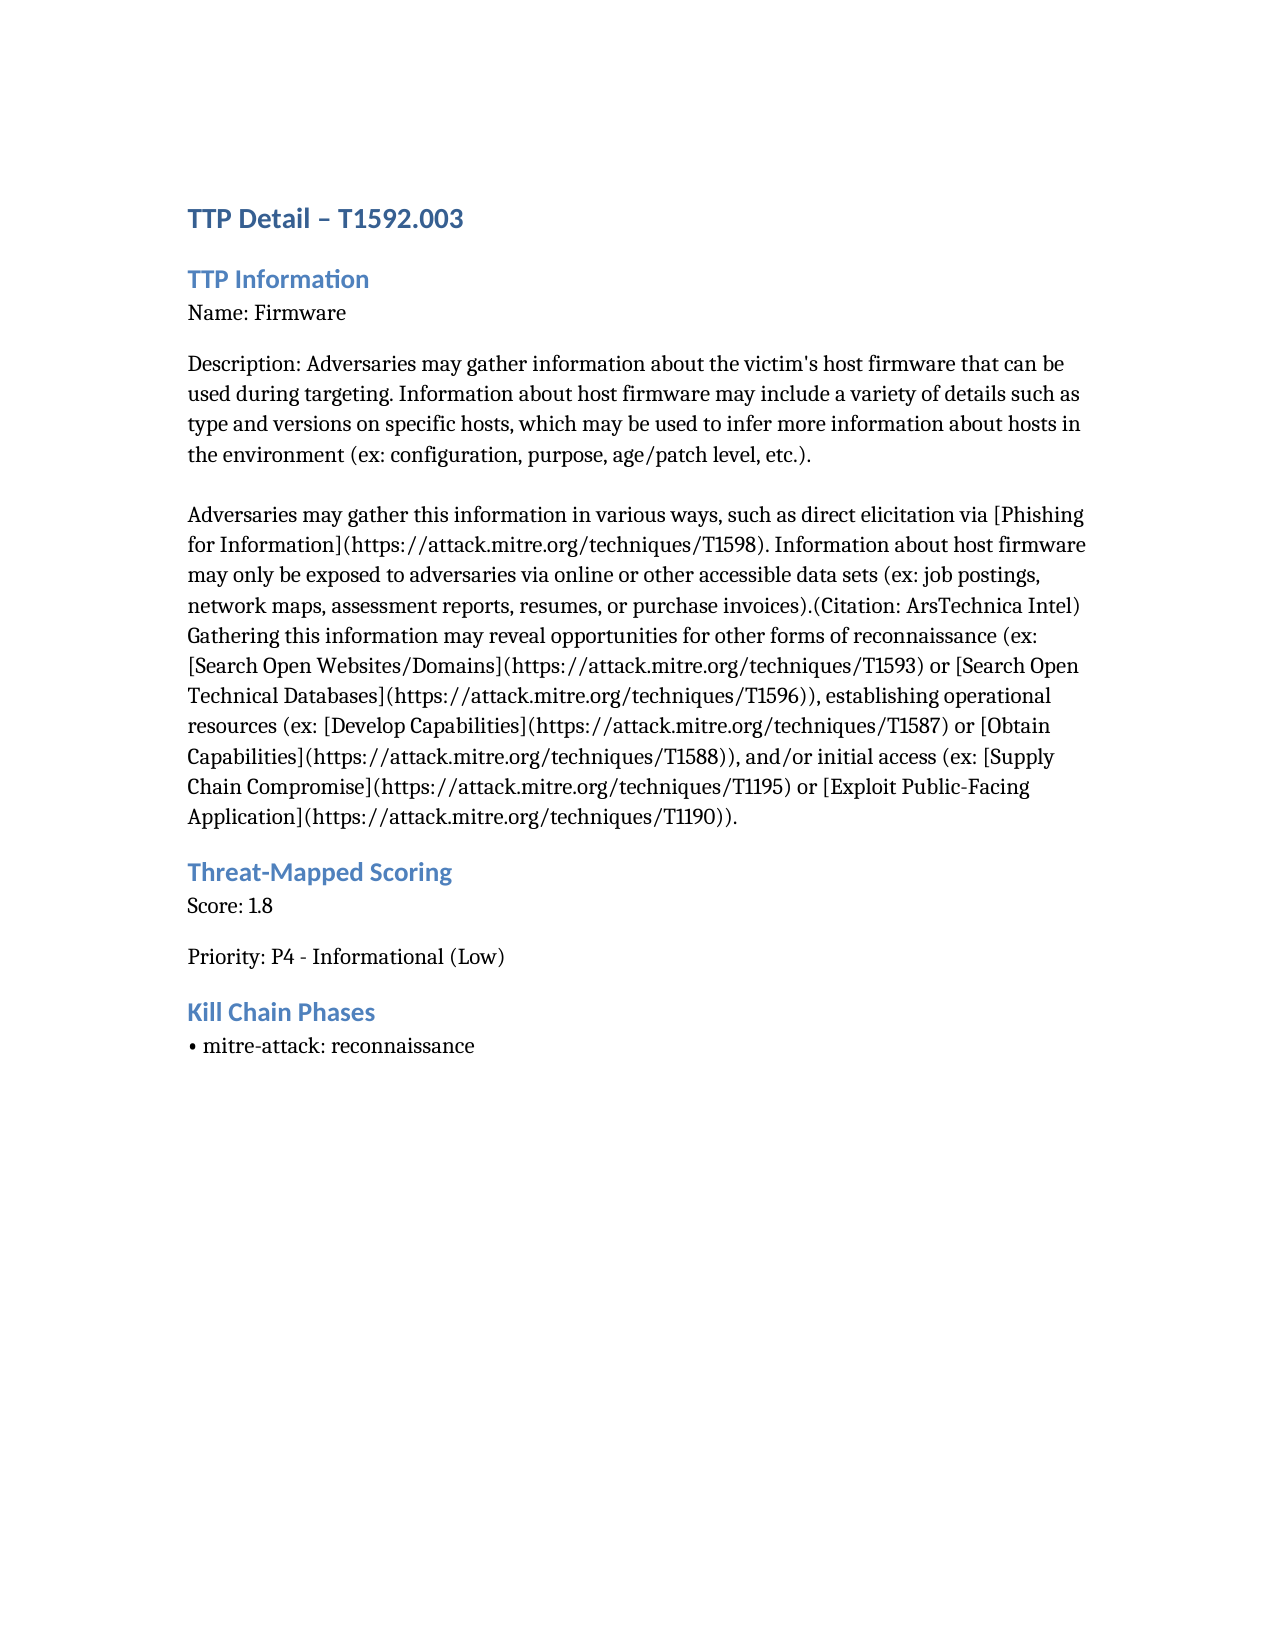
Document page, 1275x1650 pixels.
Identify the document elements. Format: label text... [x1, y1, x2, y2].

text Name: Firmware [187, 300, 1087, 326]
subtitle TTP Information [187, 262, 1087, 295]
subtitle TTP Detail – T1592.003 [187, 200, 1087, 236]
text Description: Adversaries may gather information about the victim's host firmware that can be used during targeting. Information about host firmware may include a variety of details such as type and versions on specific hosts, which may be used to infer more information about hosts in the environment (ex: configuration, purpose, age/patch level, etc.). Adversaries may gather this information in various ways, such as direct elicitation via [Phishing for Information](https://attack.mitre.org/techniques/T1598). Information about host firmware may only be exposed to adversaries via online or other accessible data sets (ex: job postings, network maps, assessment reports, resumes, or purchase invoices).(Citation: ArsTechnica Intel) Gathering this information may reveal opportunities for other forms of reconnaissance (ex: [Search Open Websites/Domains](https://attack.mitre.org/techniques/T1593) or [Search Open Technical Databases](https://attack.mitre.org/techniques/T1596)), establishing operational resources (ex: [Develop Capabilities](https://attack.mitre.org/techniques/T1587) or [Obtain Capabilities](https://attack.mitre.org/techniques/T1588)), and/or initial access (ex: [Supply Chain Compromise](https://attack.mitre.org/techniques/T1195) or [Exploit Public-Facing Application](https://attack.mitre.org/techniques/T1190)). [187, 351, 1087, 830]
subtitle Threat-Mapped Scoring [187, 855, 1087, 888]
subtitle Kill Chain Phases [187, 995, 1087, 1028]
text Priority: P4 - Informational (Low) [187, 944, 1087, 970]
text Score: 1.8 [187, 893, 1087, 919]
text • mitre-attack: reconnaissance [187, 1033, 1087, 1059]
